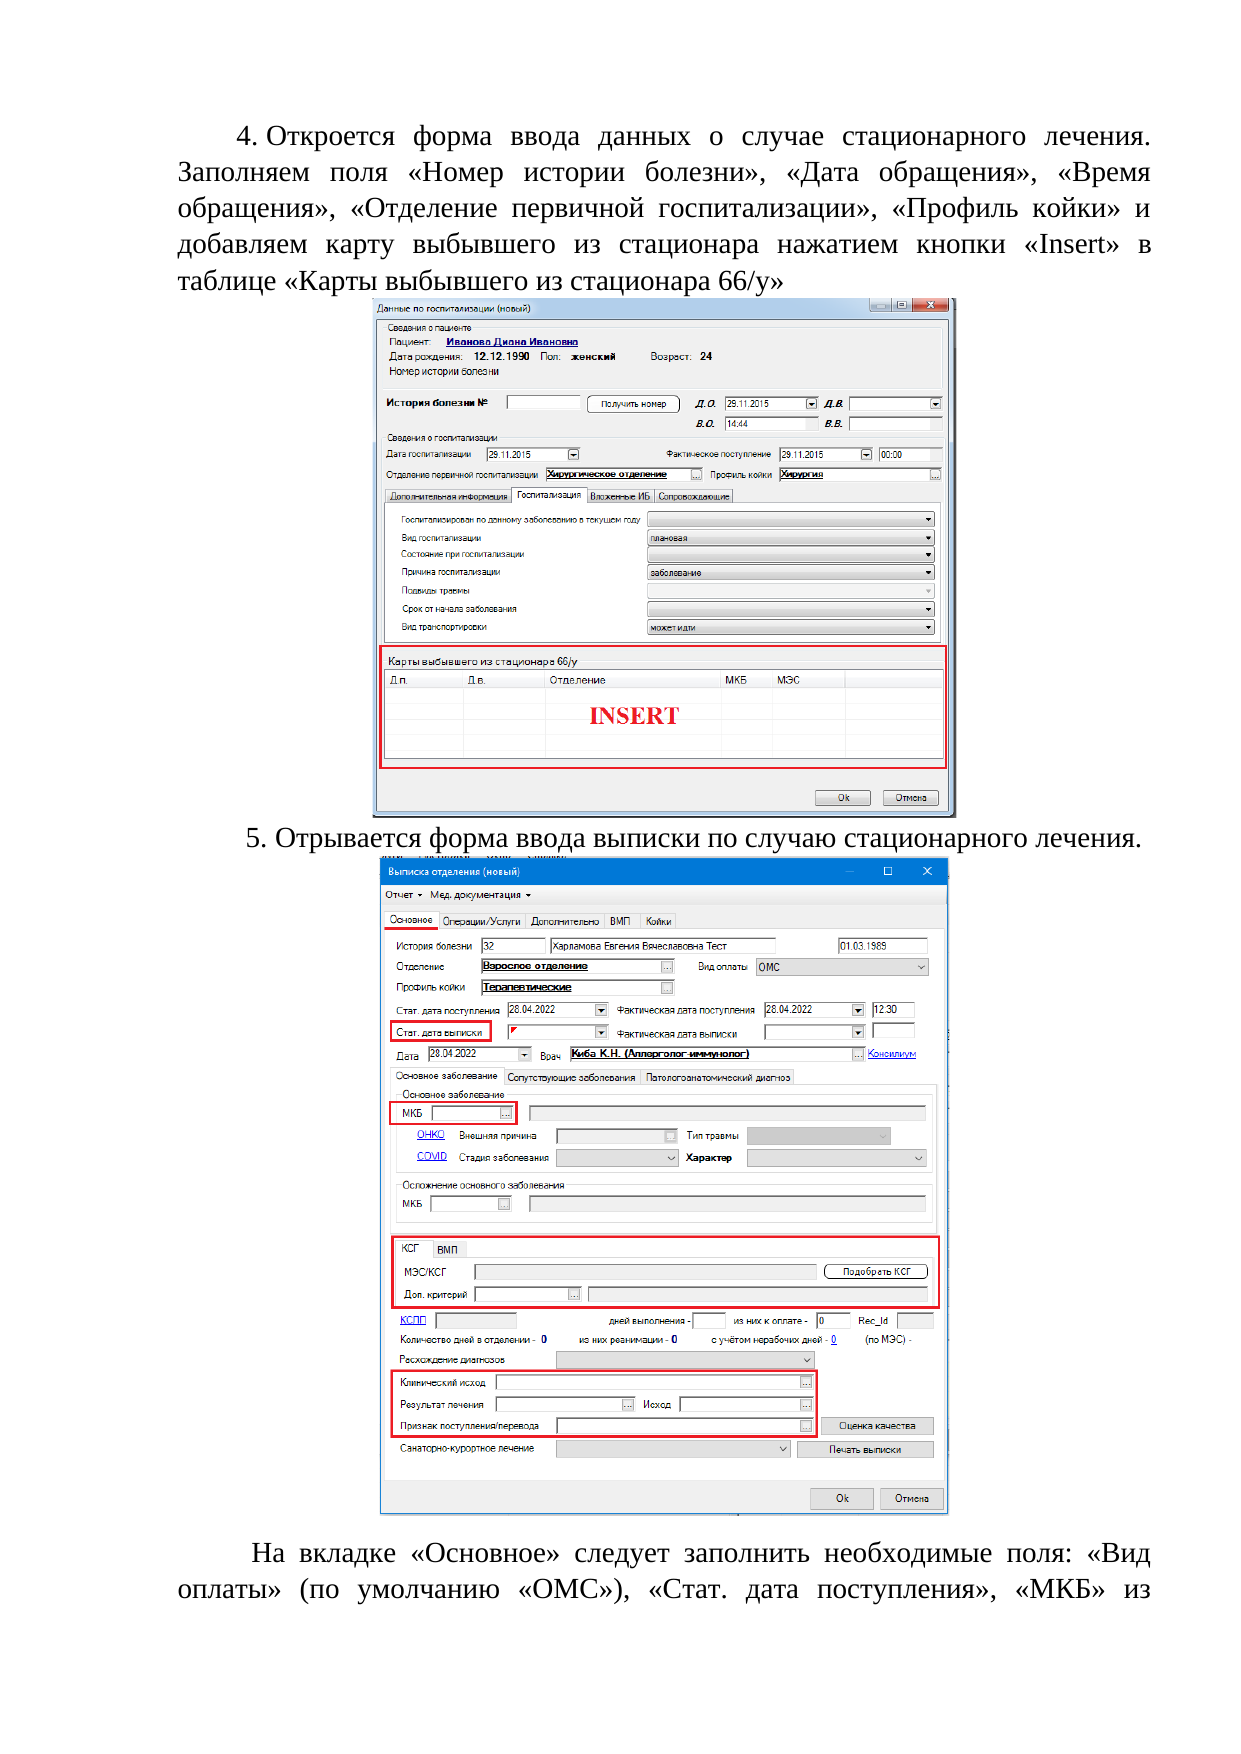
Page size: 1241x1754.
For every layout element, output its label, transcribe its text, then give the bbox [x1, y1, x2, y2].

picture [372, 298, 957, 818]
picture [379, 856, 950, 1516]
list Откроется форма ввода данных о случае стационарного лечения. Заполняем поля «Номер истории болезни», «Дата обращения», «Время обращения», «Отделение первичной госпитализации», «Профиль койки» и добавляем карту выбывшего из стационара нажатием кнопки «Insert» в таблице «Карты выбывшего из стационара 66/у» [177, 118, 1152, 296]
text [177, 1535, 1152, 1604]
